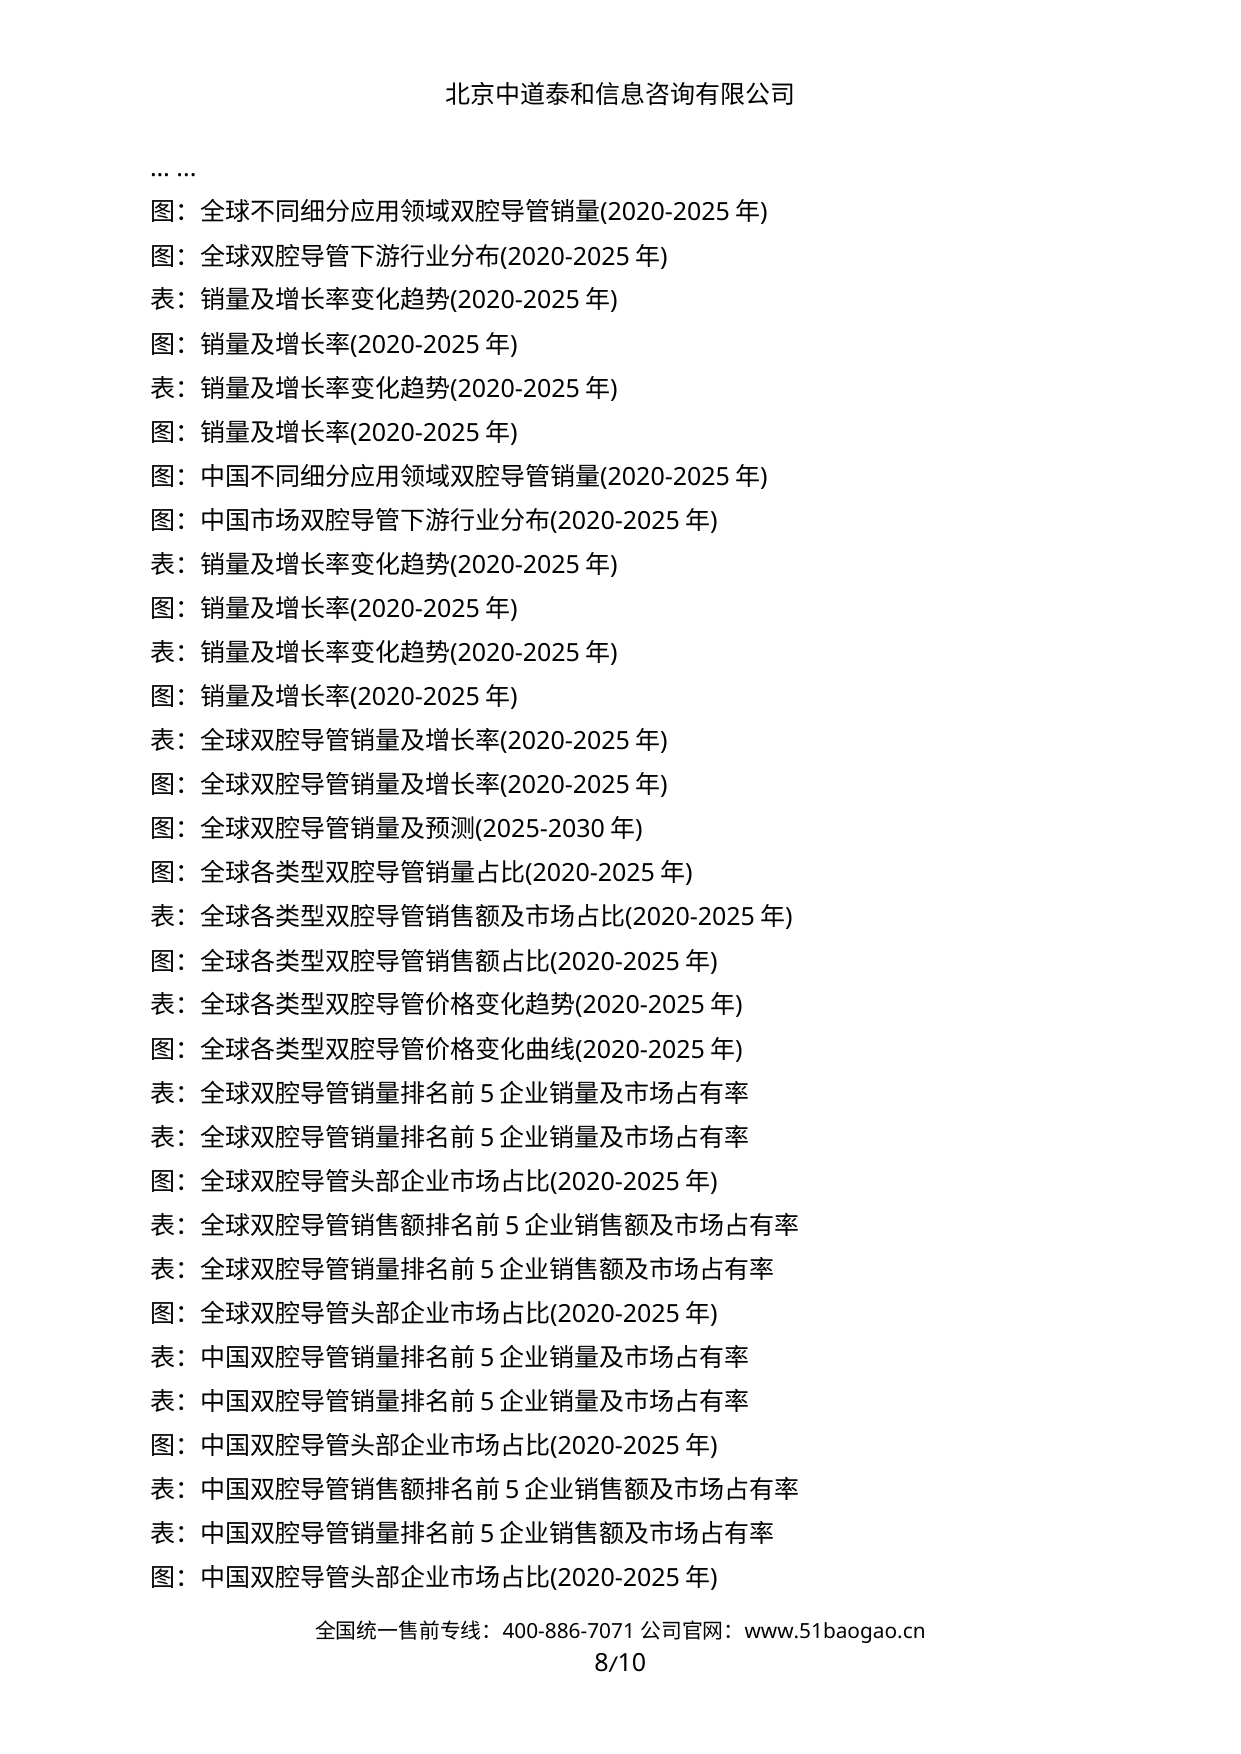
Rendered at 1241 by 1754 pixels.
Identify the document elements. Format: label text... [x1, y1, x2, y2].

text 表：全球各类型双腔导管价格变化趋势(2020-2025年) [150, 985, 1090, 1021]
text 图：全球各类型双腔导管价格变化曲线(2020-2025年) [150, 1029, 1090, 1065]
text 表：全球各类型双腔导管销售额及市场占比(2020-2025年) [150, 897, 1090, 933]
text 图：销量及增长率(2020-2025年) [150, 324, 1090, 360]
text 表：全球双腔导管销量及增长率(2020-2025年) [150, 721, 1090, 757]
text 图：全球各类型双腔导管销售额占比(2020-2025年) [150, 941, 1090, 977]
text 图：销量及增长率(2020-2025年) [150, 588, 1090, 625]
text 表：销量及增长率变化趋势(2020-2025年) [150, 632, 1090, 669]
text 表：中国双腔导管销量排名前5企业销售额及市场占有率 [150, 1514, 1090, 1550]
text 图：中国双腔导管头部企业市场占比(2020-2025年) [150, 1558, 1090, 1594]
text 图：销量及增长率(2020-2025年) [150, 677, 1090, 713]
text 图：全球双腔导管销量及预测(2025-2030年) [150, 809, 1090, 845]
text 表：全球双腔导管销量排名前5企业销量及市场占有率 [150, 1073, 1090, 1109]
text 图：中国不同细分应用领域双腔导管销量(2020-2025年) [150, 456, 1090, 492]
text 表：全球双腔导管销售额排名前5企业销售额及市场占有率 [150, 1205, 1090, 1242]
text 图：全球双腔导管头部企业市场占比(2020-2025年) [150, 1293, 1090, 1330]
text 图：全球不同细分应用领域双腔导管销量(2020-2025年) [150, 192, 1090, 228]
text 表：销量及增长率变化趋势(2020-2025年) [150, 368, 1090, 404]
text 表：全球双腔导管销量排名前5企业销量及市场占有率 [150, 1117, 1090, 1153]
text 图：中国市场双腔导管下游行业分布(2020-2025年) [150, 500, 1090, 537]
text … ... [150, 150, 1090, 184]
text 图：中国双腔导管头部企业市场占比(2020-2025年) [150, 1426, 1090, 1462]
text 表：销量及增长率变化趋势(2020-2025年) [150, 544, 1090, 581]
text 表：中国双腔导管销量排名前5企业销量及市场占有率 [150, 1382, 1090, 1418]
text 表：中国双腔导管销量排名前5企业销量及市场占有率 [150, 1337, 1090, 1374]
text 图：全球双腔导管销量及增长率(2020-2025年) [150, 765, 1090, 801]
text 表：销量及增长率变化趋势(2020-2025年) [150, 280, 1090, 316]
text 表：中国双腔导管销售额排名前5企业销售额及市场占有率 [150, 1470, 1090, 1506]
text 图：全球各类型双腔导管销量占比(2020-2025年) [150, 853, 1090, 889]
text 表：全球双腔导管销量排名前5企业销售额及市场占有率 [150, 1249, 1090, 1286]
text 图：销量及增长率(2020-2025年) [150, 412, 1090, 448]
text 图：全球双腔导管头部企业市场占比(2020-2025年) [150, 1161, 1090, 1197]
text 图：全球双腔导管下游行业分布(2020-2025年) [150, 236, 1090, 272]
